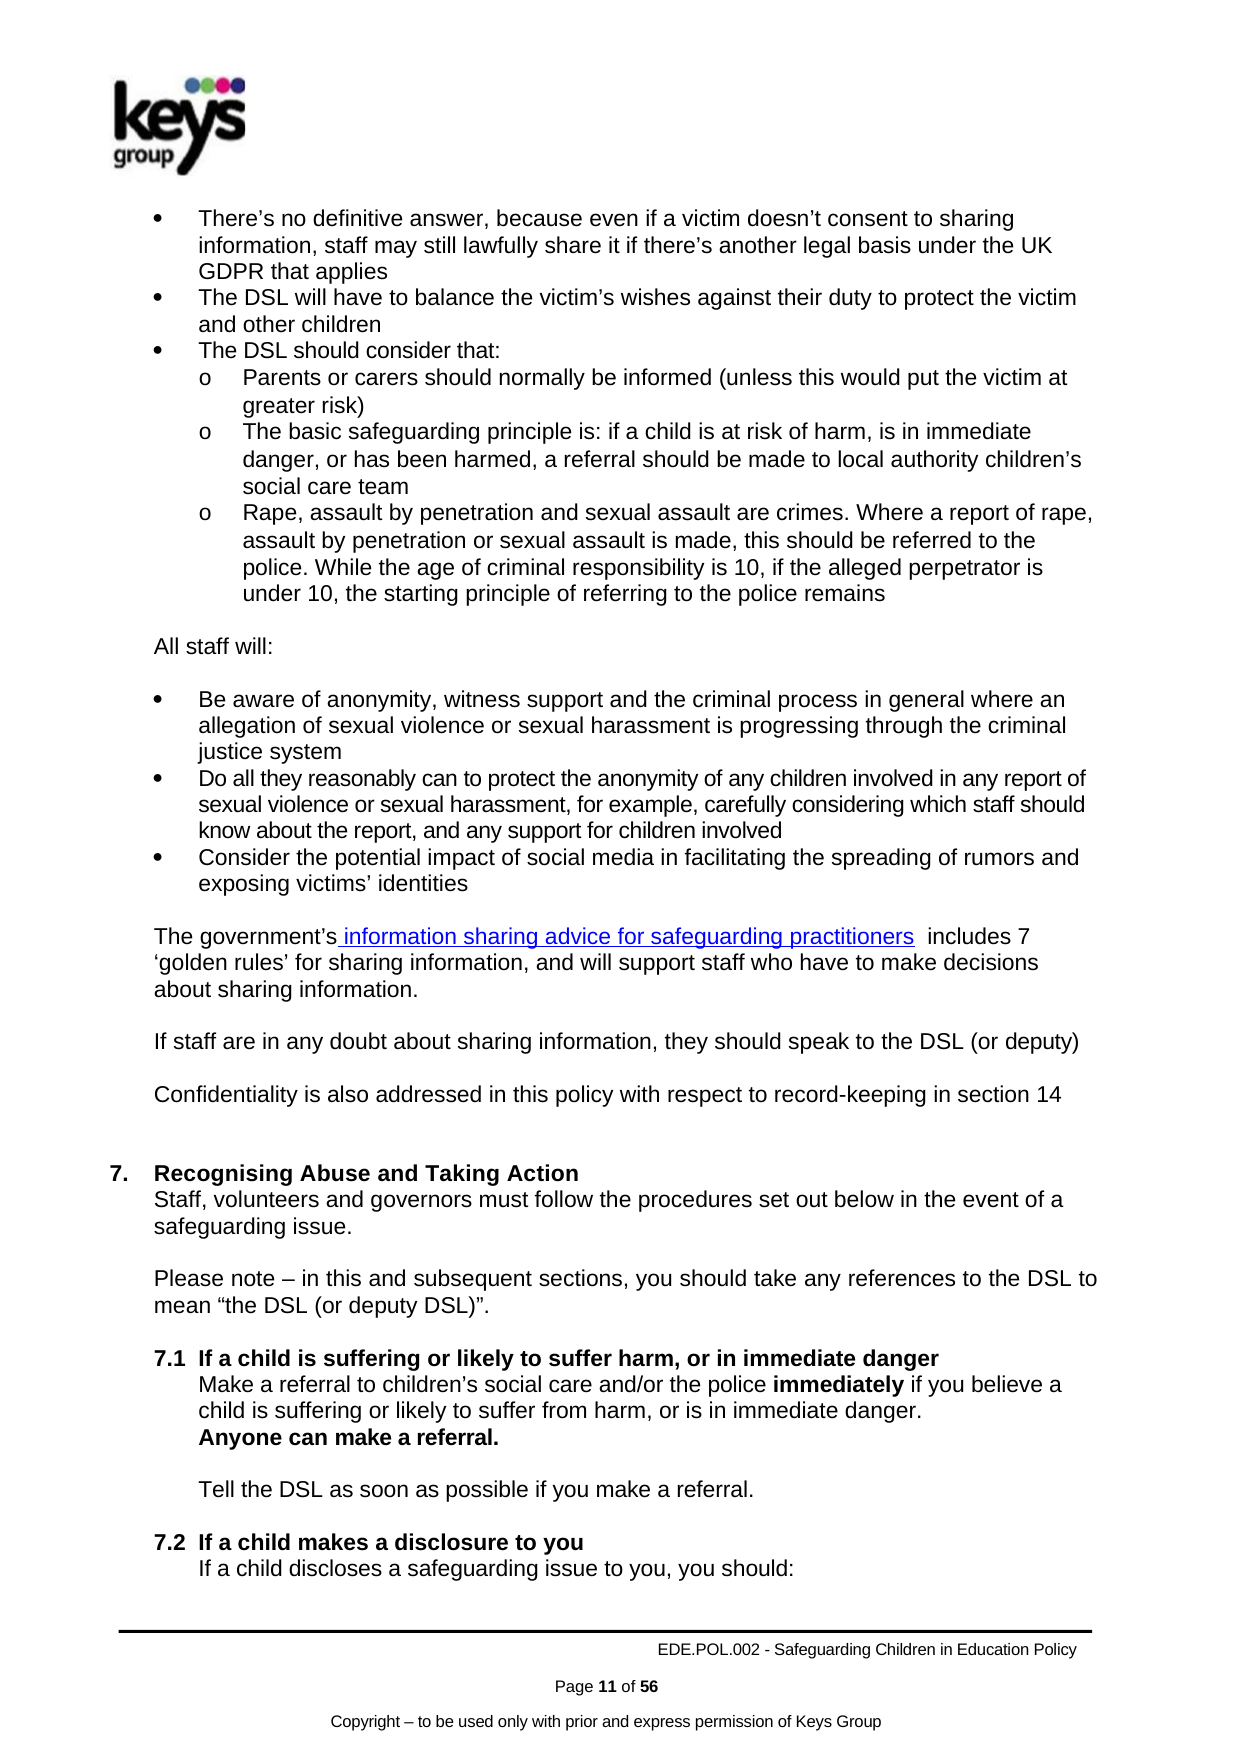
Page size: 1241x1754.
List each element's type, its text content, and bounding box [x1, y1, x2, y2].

list The DSL will have to balance the victim’s wishes against their duty to protect the victim and other children [154, 284, 1099, 337]
text 7. Recognising Abuse and Taking Action [109, 1160, 1099, 1186]
list Do all they reasonably can to protect the anonymity of any children involved in any report of sexual violence or sexual harassment, for example, carefully considering which staff should know about the report, and any support for children involved [154, 765, 1099, 844]
text 7.2 If a child makes a disclosure to you [154, 1529, 1103, 1555]
list Rape, assault by penetration and sexual assault are crimes. Where a report of rape, assault by penetration or sexual assault is made, this should be referred to the police. While the age of criminal responsibility is 10, if the alleged perpetrator is under 10, the starting principle of referring to the police remains [198, 499, 1099, 607]
list Be aware of anonymity, witness support and the criminal process in general where an allegation of sexual violence or sexual harassment is progressing through the criminal justice system [154, 686, 1099, 765]
text Make a referral to children’s social care and/or the police immediately if you believe a [198, 1371, 1099, 1397]
picture [109, 75, 246, 179]
text Confidentiality is also addressed in this policy with respect to record-keeping in section 14 [154, 1081, 1099, 1107]
text Tell the DSL as soon as possible if you make a referral. [198, 1476, 1103, 1503]
list There’s no definitive answer, because even if a victim doesn’t consent to sharing information, staff may still lawfully share it if there’s another legal basis under the UK GDPR that applies [154, 205, 1099, 284]
text safeguarding issue. [154, 1213, 1099, 1239]
text If staff are in any doubt about sharing information, they should speak to the DSL (or deputy) [154, 1028, 1099, 1054]
text Anyone can make a referral. [198, 1423, 1099, 1450]
text Please note – in this and subsequent sections, you should take any references to the DSL to mean “the DSL (or deputy DSL)”. [154, 1265, 1099, 1318]
text If a child discloses a safeguarding issue to you, you should: [198, 1555, 1103, 1582]
list Parents or carers should normally be informed (unless this would put the victim at greater risk) [198, 363, 1099, 418]
text 7.1 If a child is suffering or likely to suffer harm, or in immediate danger [154, 1344, 1099, 1371]
text All staff will: [154, 633, 1099, 659]
text Staff, volunteers and governors must follow the procedures set out below in the event of a [154, 1186, 1099, 1213]
list The basic safeguarding principle is: if a child is at risk of harm, is in immediate danger, or has been harmed, a referral should be made to local authority children’s social care team [198, 418, 1099, 499]
list Consider the potential impact of social media in facilitating the spreading of rumors and exposing victims’ identities [154, 844, 1099, 896]
text The government’s information sharing advice for safeguarding practitioners includes 7 ‘golden rules’ for sharing information, and will support staff who have to make decisions about sharing information. [154, 923, 1099, 1002]
list The DSL should consider that: [154, 337, 1099, 363]
text child is suffering or likely to suffer from harm, or is in immediate danger. [198, 1397, 1099, 1423]
